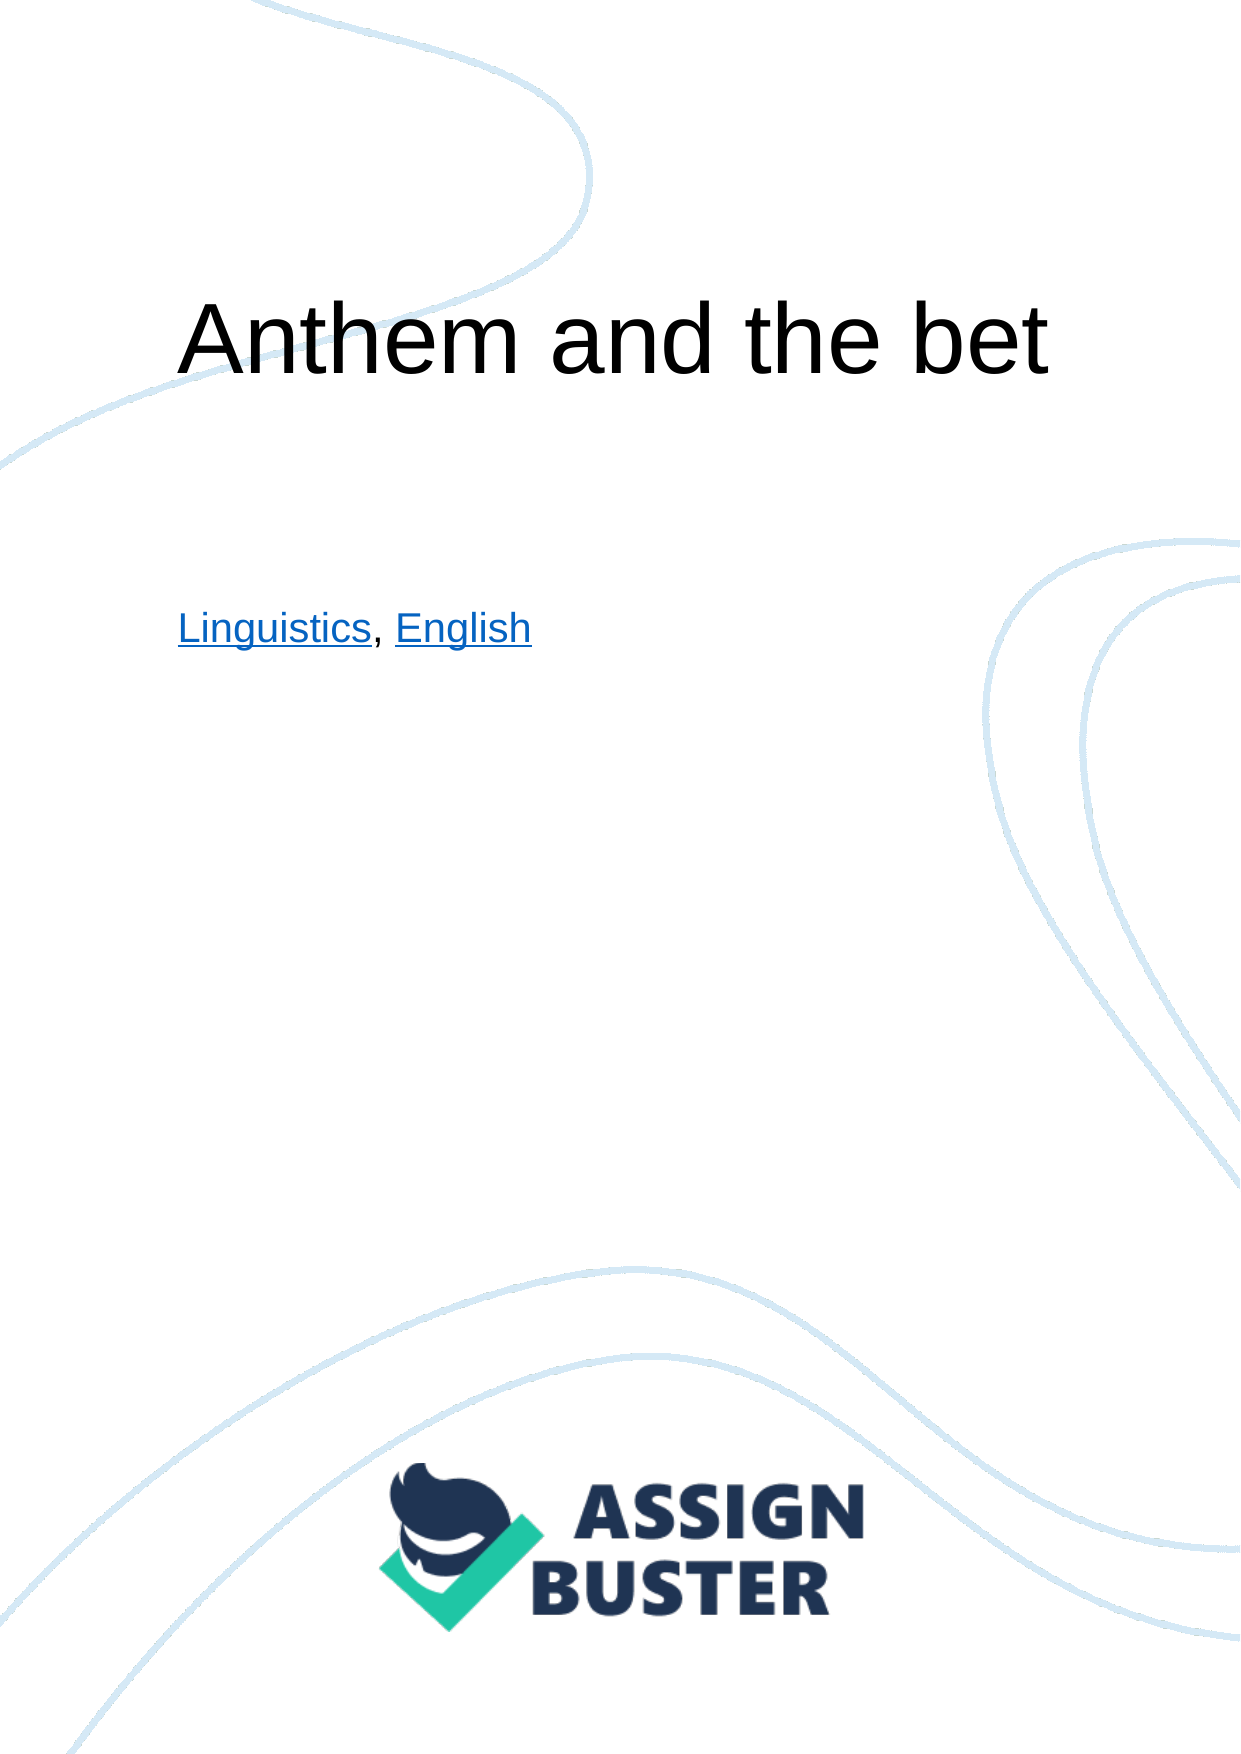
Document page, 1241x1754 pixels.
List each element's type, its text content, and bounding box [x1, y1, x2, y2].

picture [0, 0, 1241, 1754]
subtitle Anthem and the bet [177, 279, 1152, 394]
text Linguistics, English [177, 604, 1152, 652]
